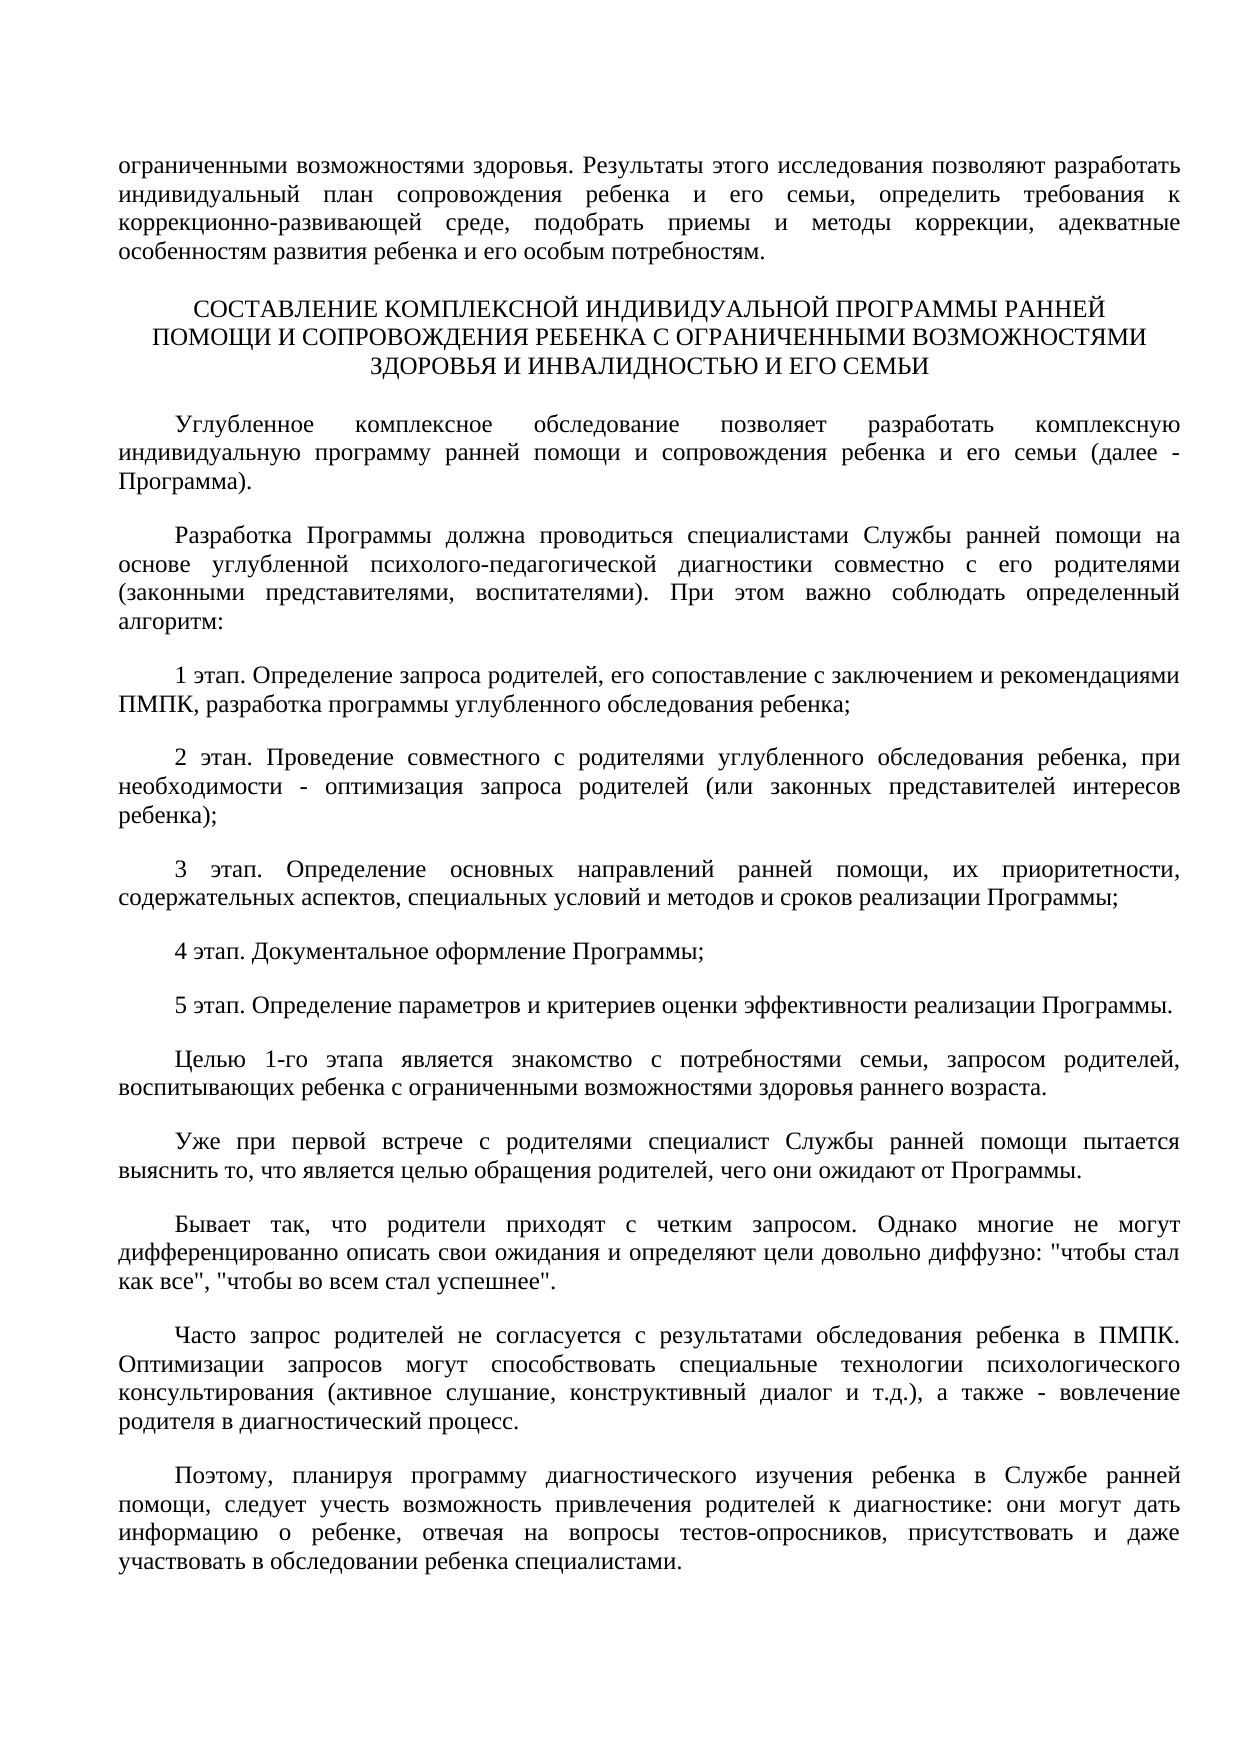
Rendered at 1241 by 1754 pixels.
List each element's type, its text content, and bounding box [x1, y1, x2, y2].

text 3 этап. Определение основных направлений ранней помощи, их приоритетности, содержательных аспектов, специальных условий и методов и сроков реализации Программы; [118, 854, 1181, 911]
text ПОМОЩИ И СОПРОВОЖДЕНИЯ РЕБЕНКА С ОГРАНИЧЕННЫМИ ВОЗМОЖНОСТЯМИ [118, 322, 1181, 351]
text Углубленное комплексное обследование позволяет разработать комплексную индивидуальную программу ранней помощи и сопровождения ребенка и его семьи (далее - Программа). [118, 409, 1181, 495]
text 5 этап. Определение параметров и критериев оценки эффективности реализации Программы. [118, 990, 1181, 1019]
text 2 этан. Проведение совместного с родителями углубленного обследования ребенка, при необходимости - оптимизация запроса родителей (или законных представителей интересов ребенка); [118, 742, 1181, 829]
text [118, 150, 1181, 265]
text ЗДОРОВЬЯ И ИНВАЛИДНОСТЬЮ И ЕГО СЕМЬИ [118, 351, 1181, 380]
text Поэтому, планируя программу диагностического изучения ребенка в Службе ранней помощи, следует учесть возможность привлечения родителей к диагностике: они могут дать информацию о ребенке, отвечая на вопросы тестов-опросников, присутствовать и даже участвовать в обследовании ребенка специалистами. [118, 1460, 1181, 1575]
text 4 этап. Документальное оформление Программы; [118, 936, 1181, 965]
text Целью 1-го этапа является знакомство с потребностями семьи, запросом родителей, воспитывающих ребенка с ограниченными возможностями здоровья раннего возраста. [118, 1044, 1181, 1101]
text Разработка Программы должна проводиться специалистами Службы ранней помощи на основе углубленной психолого-педагогической диагностики совместно с его родителями (законными представителями, воспитателями). При этом важно соблюдать определенный алгоритм: [118, 520, 1181, 635]
text Бывает так, что родители приходят с четким запросом. Однако многие не могут дифференцированно описать свои ожидания и определяют цели довольно диффузно: "чтобы стал как все", "чтобы во всем стал успешнее". [118, 1209, 1181, 1295]
text 1 этап. Определение запроса родителей, его сопоставление с заключением и рекомендациями ПМПК, разработка программы углубленного обследования ребенка; [118, 660, 1181, 717]
text СОСТАВЛЕНИЕ КОМПЛЕКСНОЙ ИНДИВИДУАЛЬНОЙ ПРОГРАММЫ РАННЕЙ [118, 294, 1181, 322]
text Часто запрос родителей не согласуется с результатами обследования ребенка в ПМПК. Оптимизации запросов могут способствовать специальные технологии психологического консультирования (активное слушание, конструктивный диалог и т.д.), а также - вовлечение родителя в диагностический процесс. [118, 1320, 1181, 1435]
text Уже при первой встрече с родителями специалист Службы ранней помощи пытается выяснить то, что является целью обращения родителей, чего они ожидают от Программы. [118, 1126, 1181, 1184]
